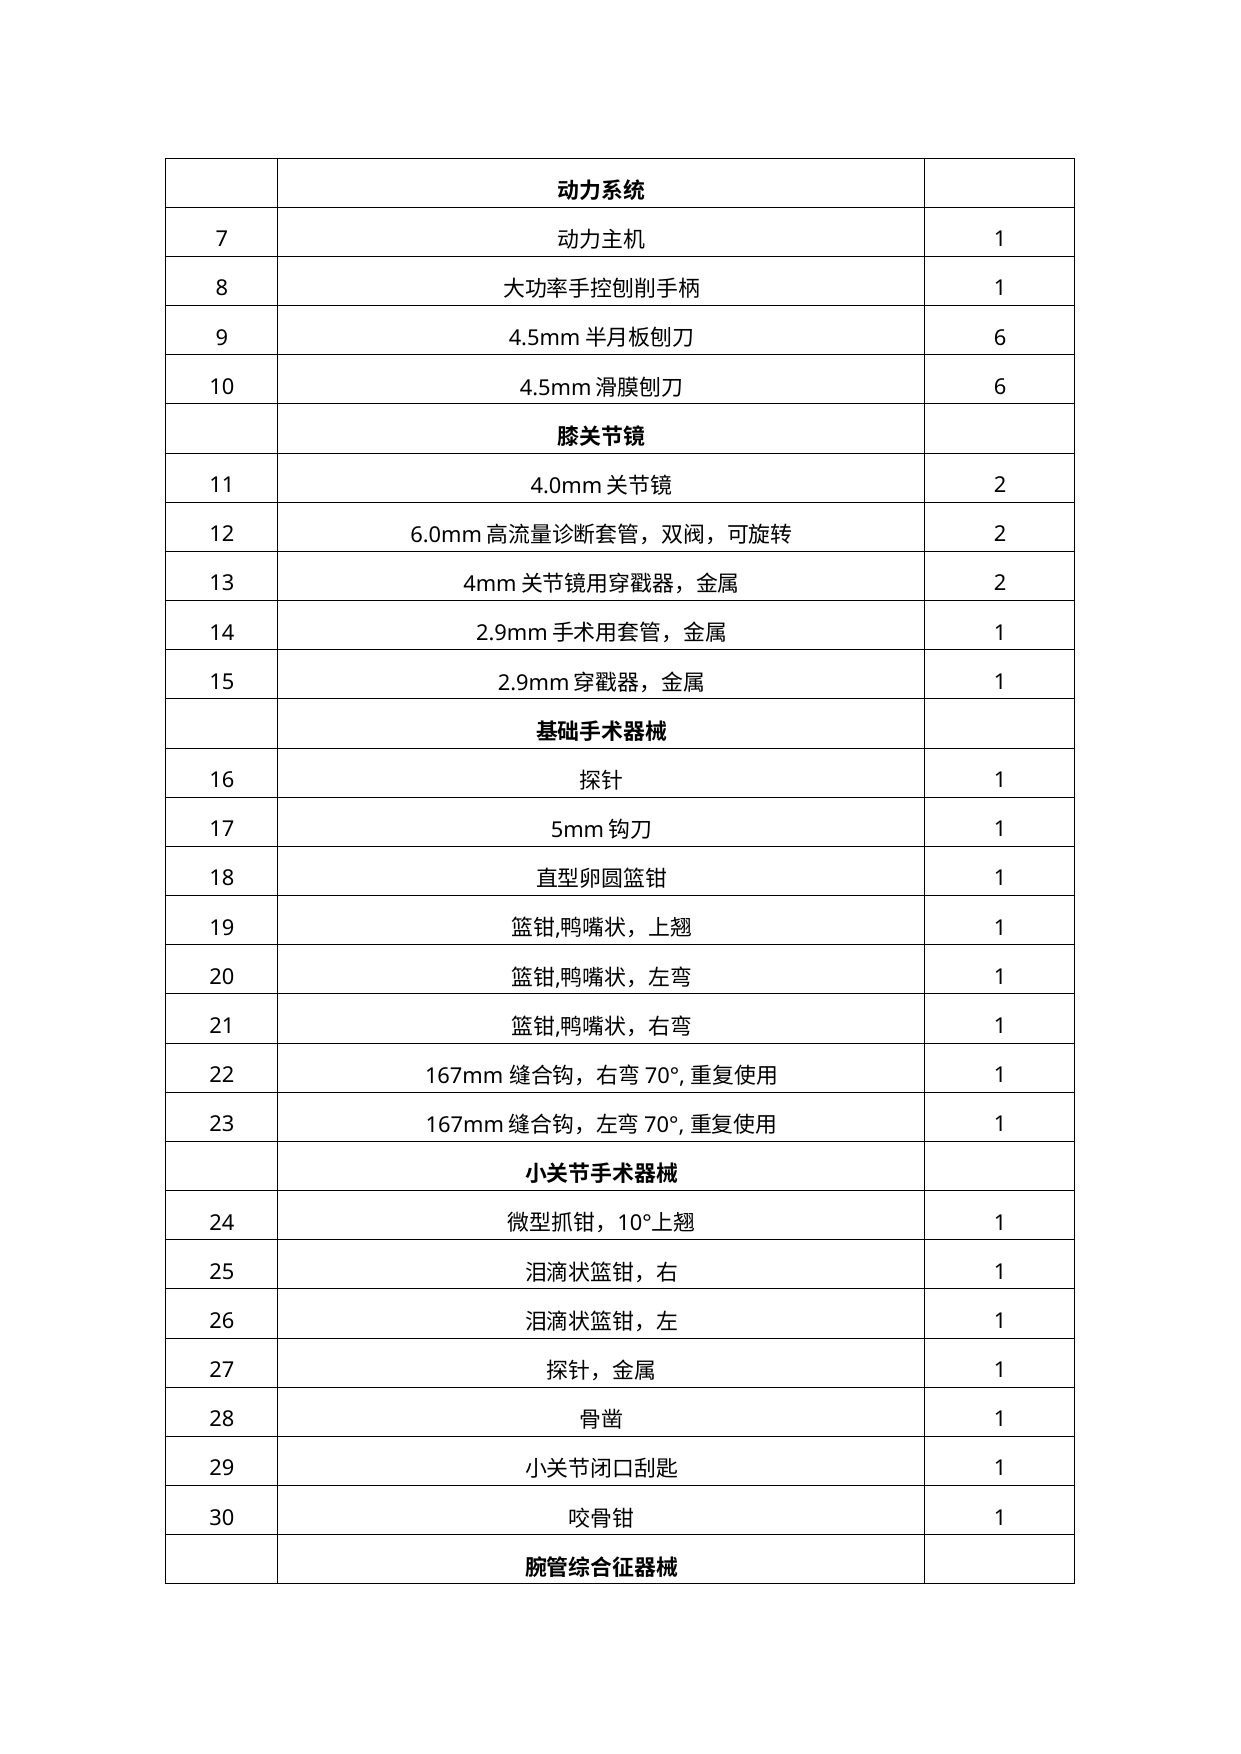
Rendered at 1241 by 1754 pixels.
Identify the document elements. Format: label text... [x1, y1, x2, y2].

table_cell 15 [166, 650, 277, 698]
table_cell 动力系统 [278, 159, 924, 207]
table_cell 9 [166, 306, 277, 354]
table_cell 腕管综合征器械 [278, 1535, 924, 1583]
table_cell [925, 404, 1074, 452]
table_cell 篮钳,鸭嘴状，右弯 [278, 994, 924, 1042]
table_cell 29 [166, 1437, 277, 1485]
table_cell 18 [166, 847, 277, 895]
table_cell 27 [166, 1339, 277, 1387]
table_cell [925, 1142, 1074, 1190]
table_cell 1 [925, 1437, 1074, 1485]
table_cell 19 [166, 896, 277, 944]
table_cell 1 [925, 1240, 1074, 1288]
table_cell 167mm缝合钩，左弯70°, 重复使用 [278, 1093, 924, 1141]
table_cell [925, 159, 1074, 207]
table_cell 直型卵圆篮钳 [278, 847, 924, 895]
table_cell 1 [925, 1093, 1074, 1141]
table_cell 1 [925, 1486, 1074, 1534]
table_cell 1 [925, 1339, 1074, 1387]
table_cell 11 [166, 454, 277, 502]
table_cell 5mm钩刀 [278, 798, 924, 846]
table_cell 泪滴状篮钳，左 [278, 1289, 924, 1337]
table_cell 小关节手术器械 [278, 1142, 924, 1190]
table_cell 1 [925, 1289, 1074, 1337]
table_cell 4.5mm滑膜刨刀 [278, 355, 924, 403]
table_cell 8 [166, 257, 277, 305]
table_cell 16 [166, 749, 277, 797]
table_cell 2.9mm手术用套管，金属 [278, 601, 924, 649]
table_cell 1 [925, 749, 1074, 797]
table_cell 1 [925, 1191, 1074, 1239]
table_cell 6 [925, 306, 1074, 354]
table_cell 21 [166, 994, 277, 1042]
table_cell [166, 404, 277, 452]
table_cell 7 [166, 208, 277, 256]
table_cell [166, 1535, 277, 1583]
table_cell 23 [166, 1093, 277, 1141]
table_cell 微型抓钳，10°上翘 [278, 1191, 924, 1239]
table_cell 泪滴状篮钳，右 [278, 1240, 924, 1288]
table_cell 10 [166, 355, 277, 403]
table_cell 篮钳,鸭嘴状，上翘 [278, 896, 924, 944]
table_cell 1 [925, 1044, 1074, 1092]
table_cell 1 [925, 945, 1074, 993]
table_cell 2 [925, 454, 1074, 502]
table_cell 小关节闭口刮匙 [278, 1437, 924, 1485]
table_cell 1 [925, 257, 1074, 305]
table_cell 13 [166, 552, 277, 600]
table_cell 22 [166, 1044, 277, 1092]
table_cell 动力主机 [278, 208, 924, 256]
table_cell 1 [925, 798, 1074, 846]
table_cell 28 [166, 1388, 277, 1436]
table_cell 1 [925, 1388, 1074, 1436]
table_cell 1 [925, 847, 1074, 895]
table_cell 4mm关节镜用穿戳器，金属 [278, 552, 924, 600]
table_cell [166, 159, 277, 207]
table_cell 14 [166, 601, 277, 649]
table_cell 1 [925, 994, 1074, 1042]
table_cell [925, 1535, 1074, 1583]
table_cell 167mm 缝合钩，右弯70°, 重复使用 [278, 1044, 924, 1092]
table_cell 30 [166, 1486, 277, 1534]
table_cell [925, 699, 1074, 747]
table_cell 1 [925, 650, 1074, 698]
table_cell 探针，金属 [278, 1339, 924, 1387]
table_cell 17 [166, 798, 277, 846]
table_cell 6.0mm高流量诊断套管，双阀，可旋转 [278, 503, 924, 551]
table_cell 2 [925, 503, 1074, 551]
table_cell 1 [925, 601, 1074, 649]
table_cell 大功率手控刨削手柄 [278, 257, 924, 305]
table_cell 24 [166, 1191, 277, 1239]
table_cell 26 [166, 1289, 277, 1337]
table_cell 探针 [278, 749, 924, 797]
table_cell 25 [166, 1240, 277, 1288]
table_cell 骨凿 [278, 1388, 924, 1436]
table_cell 1 [925, 896, 1074, 944]
table_cell [166, 1142, 277, 1190]
table_cell 基础手术器械 [278, 699, 924, 747]
table_cell 膝关节镜 [278, 404, 924, 452]
table_cell 4.0mm关节镜 [278, 454, 924, 502]
table_cell 4.5mm半月板刨刀 [278, 306, 924, 354]
table_cell 12 [166, 503, 277, 551]
table_cell 2 [925, 552, 1074, 600]
table_cell 咬骨钳 [278, 1486, 924, 1534]
table_cell 6 [925, 355, 1074, 403]
table_cell 2.9mm穿戳器，金属 [278, 650, 924, 698]
table_cell 篮钳,鸭嘴状，左弯 [278, 945, 924, 993]
table_cell 20 [166, 945, 277, 993]
table_cell [166, 699, 277, 747]
table_cell 1 [925, 208, 1074, 256]
